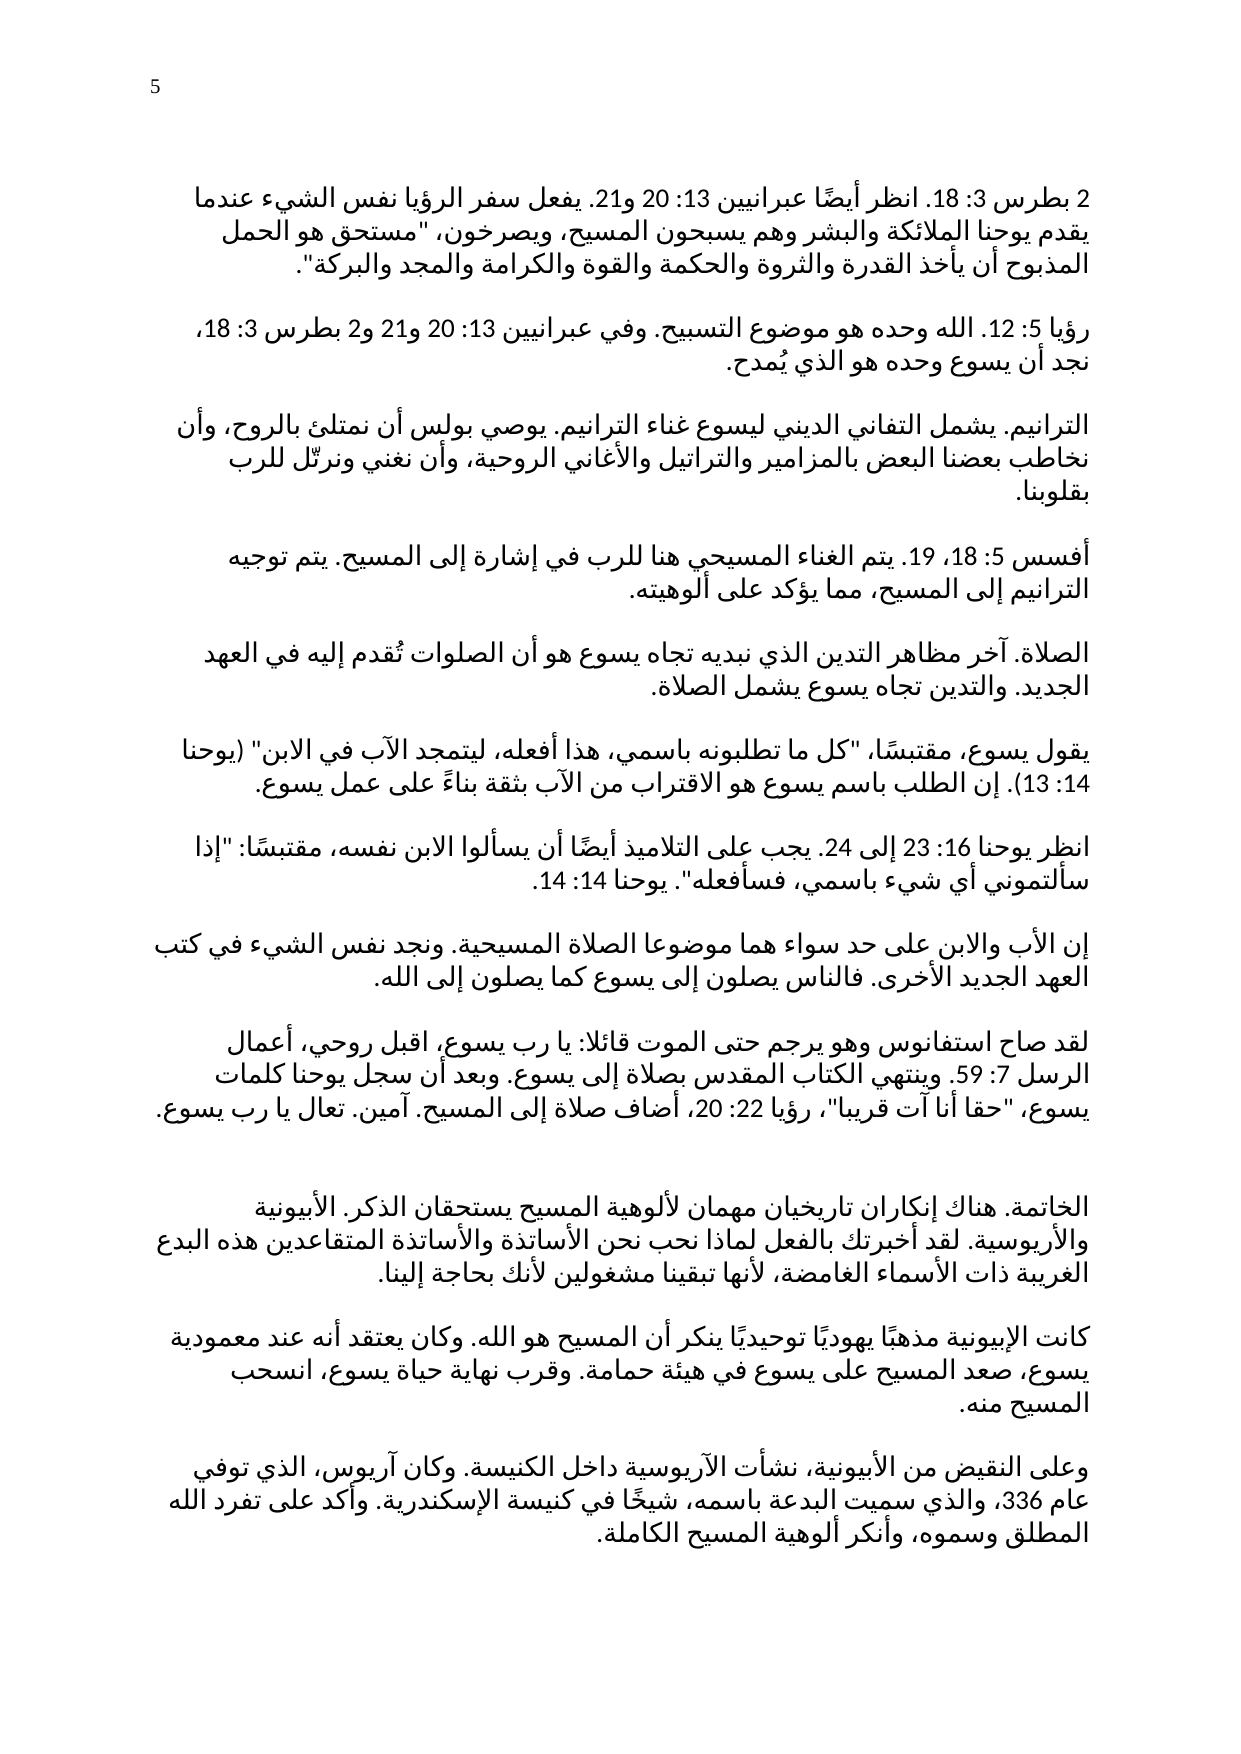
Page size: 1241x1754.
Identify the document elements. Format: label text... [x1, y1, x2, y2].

text كانت الإبيونية مذهبًا يهوديًا توحيديًا ينكر أن المسيح هو الله. وكان يعتقد أنه عند معمودية يسوع، صعد المسيح على يسوع في هيئة حمامة. وقرب نهاية حياة يسوع، انسحب المسيح منه. [150, 1320, 1090, 1419]
text وعلى النقيض من الأبيونية، نشأت الآريوسية داخل الكنيسة. وكان آريوس، الذي توفي عام 336، والذي سميت البدعة باسمه، شيخًا في كنيسة الإسكندرية. وأكد على تفرد الله المطلق وسموه، وأنكر ألوهية المسيح الكاملة. [150, 1450, 1090, 1549]
text لقد صاح استفانوس وهو يرجم حتى الموت قائلا: يا رب يسوع، اقبل روحي، أعمال الرسل 7: 59. وينتهي الكتاب المقدس بصلاة إلى يسوع. وبعد أن سجل يوحنا كلمات يسوع، "حقا أنا آت قريبا"، رؤيا 22: 20، أضاف صلاة إلى المسيح. آمين. تعال يا رب يسوع. الخاتمة. هناك إنكاران تاريخيان مهمان لألوهية المسيح يستحقان الذكر. الأبيونية والأريوسية. لقد أخبرتك بالفعل لماذا نحب نحن الأساتذة والأساتذة المتقاعدين هذه البدع الغريبة ذات الأسماء الغامضة، لأنها تبقينا مشغولين لأنك بحاجة إلينا. [150, 1025, 1090, 1289]
text إن الأب والابن على حد سواء هما موضوعا الصلاة المسيحية. ونجد نفس الشيء في كتب العهد الجديد الأخرى. فالناس يصلون إلى يسوع كما يصلون إلى الله. [150, 927, 1090, 993]
text أفسس 5: 18، 19. يتم الغناء المسيحي هنا للرب في إشارة إلى المسيح. يتم توجيه الترانيم إلى المسيح، مما يؤكد على ألوهيته. [150, 539, 1090, 605]
text يقول يسوع، مقتبسًا، "كل ما تطلبونه باسمي، هذا أفعله، ليتمجد الآب في الابن" (يوحنا 14: 13). إن الطلب باسم يسوع هو الاقتراب من الآب بثقة بناءً على عمل يسوع. [150, 733, 1090, 799]
text الترانيم. يشمل التفاني الديني ليسوع غناء الترانيم. يوصي بولس أن نمتلئ بالروح، وأن نخاطب بعضنا البعض بالمزامير والتراتيل والأغاني الروحية، وأن نغني ونرتّل للرب بقلوبنا. [150, 408, 1090, 508]
text انظر يوحنا 16: 23 إلى 24. يجب على التلاميذ أيضًا أن يسألوا الابن نفسه، مقتبسًا: "إذا سألتموني أي شيء باسمي، فسأفعله". يوحنا 14: 14. [150, 830, 1090, 896]
text 2 بطرس 3: 18. انظر أيضًا عبرانيين 13: 20 و21. يفعل سفر الرؤيا نفس الشيء عندما يقدم يوحنا الملائكة والبشر وهم يسبحون المسيح، ويصرخون، "مستحق هو الحمل المذبوح أن يأخذ القدرة والثروة والحكمة والقوة والكرامة والمجد والبركة". [150, 181, 1090, 280]
text رؤيا 5: 12. الله وحده هو موضوع التسبيح. وفي عبرانيين 13: 20 و21 و2 بطرس 3: 18، نجد أن يسوع وحده هو الذي يُمدح. [150, 311, 1090, 377]
text الصلاة. آخر مظاهر التدين الذي نبديه تجاه يسوع هو أن الصلوات تُقدم إليه في العهد الجديد. والتدين تجاه يسوع يشمل الصلاة. [150, 636, 1090, 702]
